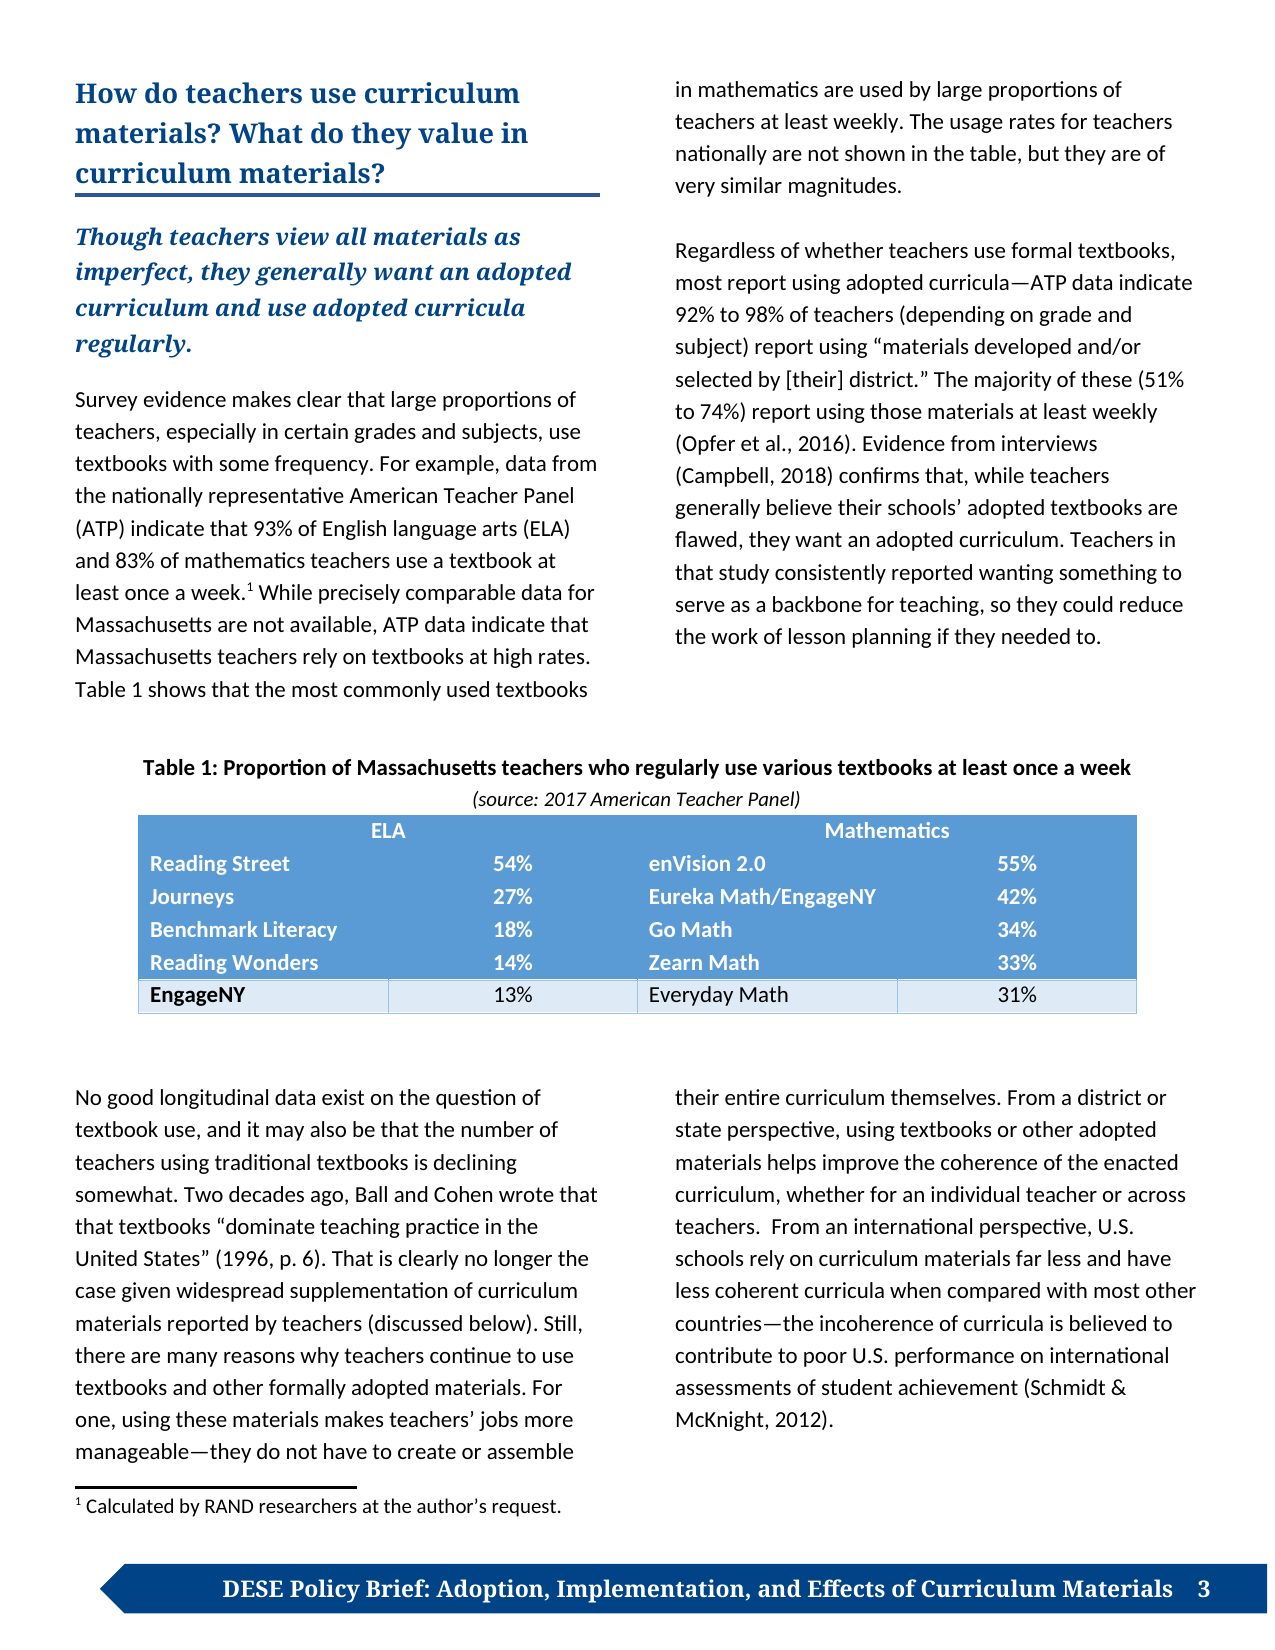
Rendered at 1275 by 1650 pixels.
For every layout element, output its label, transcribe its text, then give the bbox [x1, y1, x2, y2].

table_cell 13% [389, 981, 637, 1012]
table_cell 55% [898, 849, 1136, 881]
table_cell Go Math [638, 915, 897, 947]
table_cell 34% [898, 915, 1136, 947]
table_cell 42% [898, 882, 1136, 914]
text No good longitudinal data exist on the question of textbook use, and it may also be that the number of teachers using traditional textbooks is declining somewhat. Two decades ago, Ball and Cohen wrote that that textbooks “dominate teaching practice in the United States” (1996, p. 6). That is clearly no longer the case given widespread supplementation of curriculum materials reported by teachers (discussed below). Still, there are many reasons why teachers continue to use textbooks and other formally adopted materials. For one, using these materials makes teachers’ jobs more manageable—they do not have to create or assemble their entire curriculum themselves. From a district or state perspective, using textbooks or other adopted materials helps improve the coherence of the enacted curriculum, whether for an individual teacher or across teachers. From an international perspective, U.S. schools rely on curriculum materials far less and have less coherent curricula when compared with most other countries—the incoherence of curricula is believed to contribute to poor U.S. performance on international assessments of student achievement (Schmidt & McKnight, 2012). [675, 1083, 1200, 1433]
table_cell 54% [389, 849, 637, 881]
text No good longitudinal data exist on the question of textbook use, and it may also be that the number of teachers using traditional textbooks is declining somewhat. Two decades ago, Ball and Cohen wrote that that textbooks “dominate teaching practice in the United States” (1996, p. 6). That is clearly no longer the case given widespread supplementation of curriculum materials reported by teachers (discussed below). Still, there are many reasons why teachers continue to use textbooks and other formally adopted materials. For one, using these materials makes teachers’ jobs more manageable—they do not have to create or assemble their entire curriculum themselves. From a district or state perspective, using textbooks or other adopted materials helps improve the coherence of the enacted curriculum, whether for an individual teacher or across teachers. From an international perspective, U.S. schools rely on curriculum materials far less and have less coherent curricula when compared with most other countries—the incoherence of curricula is believed to contribute to poor U.S. performance on international assessments of student achievement (Schmidt & McKnight, 2012). [75, 1083, 600, 1466]
table_cell 18% [389, 915, 637, 947]
table_header ELA [139, 816, 637, 848]
table_cell Eureka Math/EngageNY [638, 882, 897, 914]
table_cell 14% [389, 948, 637, 979]
table_cell EngageNY [139, 981, 388, 1012]
text Regardless of whether teachers use formal textbooks, most report using adopted curricula—ATP data indicate 92% to 98% of teachers (depending on grade and subject) report using “materials developed and/or selected by [their] district.” The majority of these (51% to 74%) report using those materials at least weekly (Opfer et al., 2016). Evidence from interviews (Campbell, 2018) confirms that, while teachers generally believe their schools’ adopted textbooks are flawed, they want an adopted curriculum. Teachers in that study consistently reported wanting something to serve as a backbone for teaching, so they could reduce the work of lesson planning if they needed to. [675, 236, 1200, 650]
text (source: 2017 American Teacher Panel) [75, 786, 1200, 811]
text Survey evidence makes clear that large proportions of teachers, especially in certain grades and subjects, use textbooks with some frequency. For example, data from the nationally representative American Teacher Panel (ATP) indicate that 93% of English language arts (ELA) and 83% of mathematics teachers use a textbook at least once a week. While precisely comparable data for Massachusetts are not available, ATP data indicate that Massachusetts teachers rely on textbooks at high rates. Table 1 shows that the most commonly used textbooks in mathematics are used by large proportions of teachers at least weekly. The usage rates for teachers nationally are not shown in the table, but they are of very similar magnitudes. [75, 385, 600, 703]
table_cell Journeys [139, 882, 388, 914]
text Survey evidence makes clear that large proportions of teachers, especially in certain grades and subjects, use textbooks with some frequency. For example, data from the nationally representative American Teacher Panel (ATP) indicate that 93% of English language arts (ELA) and 83% of mathematics teachers use a textbook at least once a week. While precisely comparable data for Massachusetts are not available, ATP data indicate that Massachusetts teachers rely on textbooks at high rates. Table 1 shows that the most commonly used textbooks in mathematics are used by large proportions of teachers at least weekly. The usage rates for teachers nationally are not shown in the table, but they are of very similar magnitudes. [675, 75, 1200, 199]
table_cell 33% [898, 948, 1136, 979]
table_cell Reading Street [139, 849, 388, 881]
table_cell Zearn Math [638, 948, 897, 979]
table_cell Benchmark Literacy [139, 915, 388, 947]
table_cell 31% [898, 981, 1136, 1012]
table_cell Everyday Math [638, 981, 897, 1012]
subtitle How do teachers use curriculum materials? What do they value in curriculum materials? [75, 75, 600, 193]
table_cell 27% [389, 882, 637, 914]
text Table 1: Proportion of Massachusetts teachers who regularly use various textbooks at least once a week [75, 753, 1200, 782]
table_cell enVision 2.0 [638, 849, 897, 881]
table_cell Reading Wonders [139, 948, 388, 979]
subtitle Though teachers view all materials as imperfect, they generally want an adopted curriculum and use adopted curricula regularly. [75, 220, 600, 359]
table_header Mathematics [638, 816, 1136, 848]
